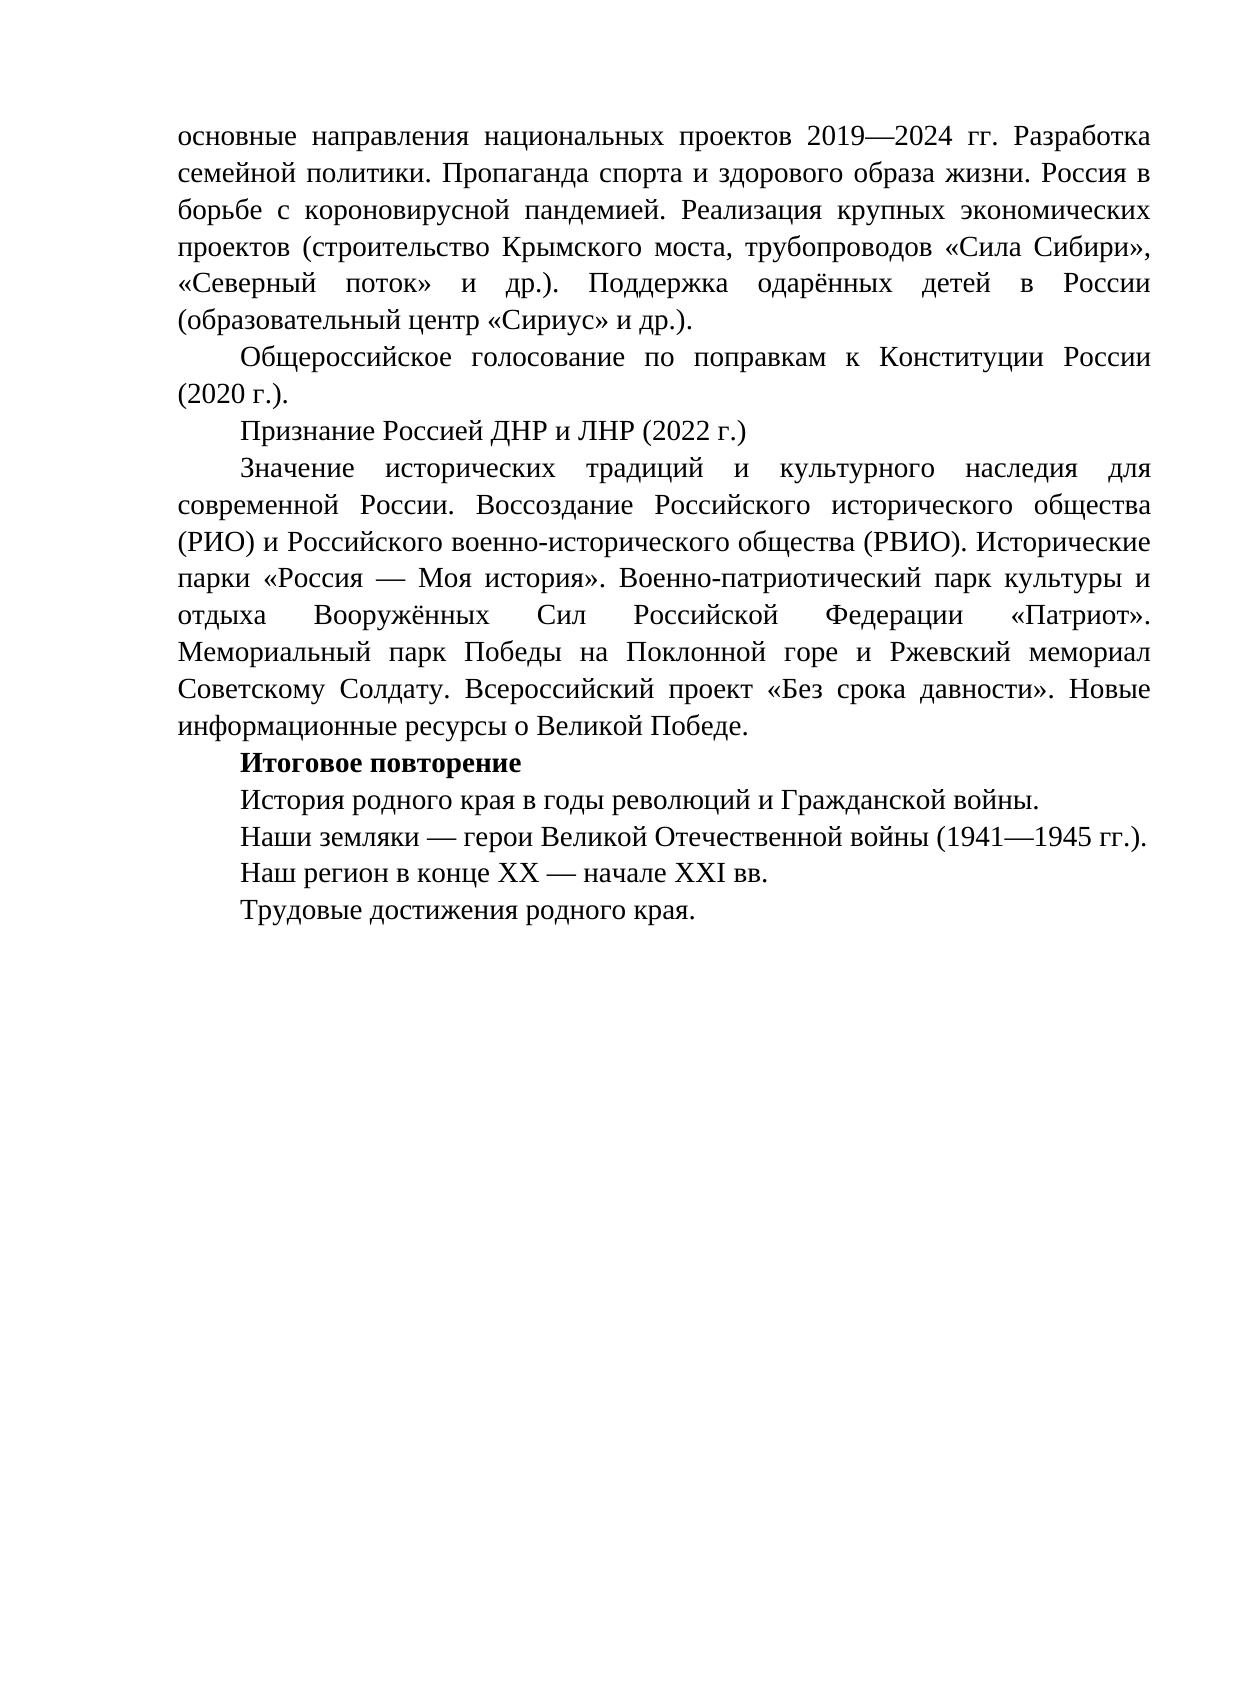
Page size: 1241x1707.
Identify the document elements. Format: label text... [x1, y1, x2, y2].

text История родного края в годы революций и Гражданской войны. [177, 782, 1152, 815]
text Признание Россией ДНР и ЛНР (2022 г.) [177, 413, 1152, 447]
text Общероссийское голосование по поправкам к Конституции России (2020 г.). [177, 339, 1152, 410]
text Наш регион в конце XX — начале XXI вв. [177, 856, 1152, 889]
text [177, 118, 1152, 336]
text Итоговое повторение [177, 745, 1152, 778]
text Трудовые достижения родного края. [177, 892, 1152, 926]
text Наши земляки — герои Великой Отечественной войны (1941—1945 гг.). [177, 819, 1152, 852]
text Значение исторических традиций и культурного наследия для современной России. Воссоздание Российского исторического общества (РИО) и Российского военно-исторического общества (РВИО). Исторические парки «Россия — Моя история». Военно-патриотический парк культуры и отдыха Вооружённых Сил Российской Федерации «Патриот». Мемориальный парк Победы на Поклонной горе и Ржевский мемориал Советскому Солдату. Всероссийский проект «Без срока давности». Новые информационные ресурсы о Великой Победе. [177, 450, 1152, 742]
